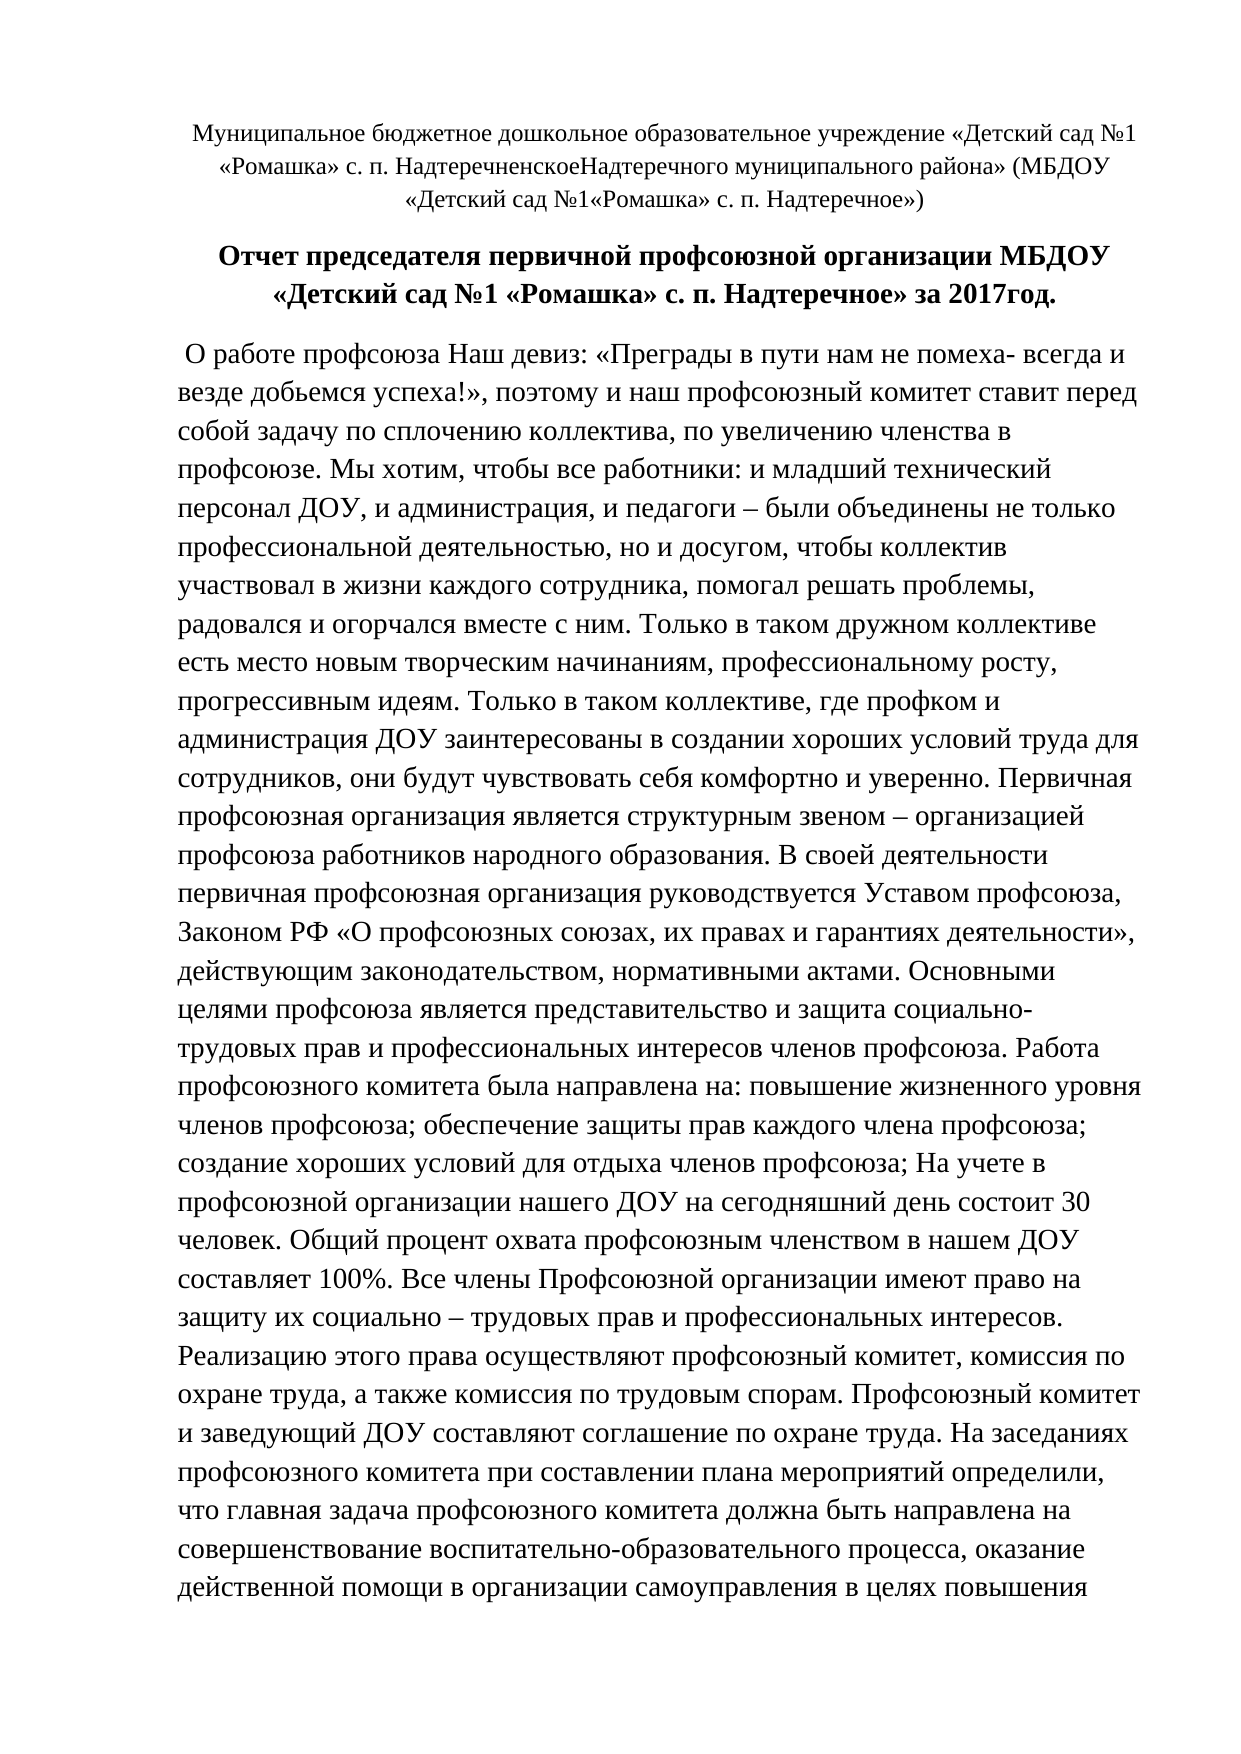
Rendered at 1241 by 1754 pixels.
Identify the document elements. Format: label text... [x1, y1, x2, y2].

text Муниципальное бюджетное дошкольное образовательное учреждение «Детский сад №1 «Ромашка» с. п. НадтеречненскоеНадтеречного муниципального района» (МБДОУ «Детский сад №1«Ромашка» с. п. Надтеречное») [177, 118, 1152, 213]
text Отчет председателя первичной профсоюзной организации МБДОУ «Детский сад №1 «Ромашка» с. п. Надтеречное» за 2017год. [177, 238, 1152, 310]
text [177, 336, 1152, 1603]
